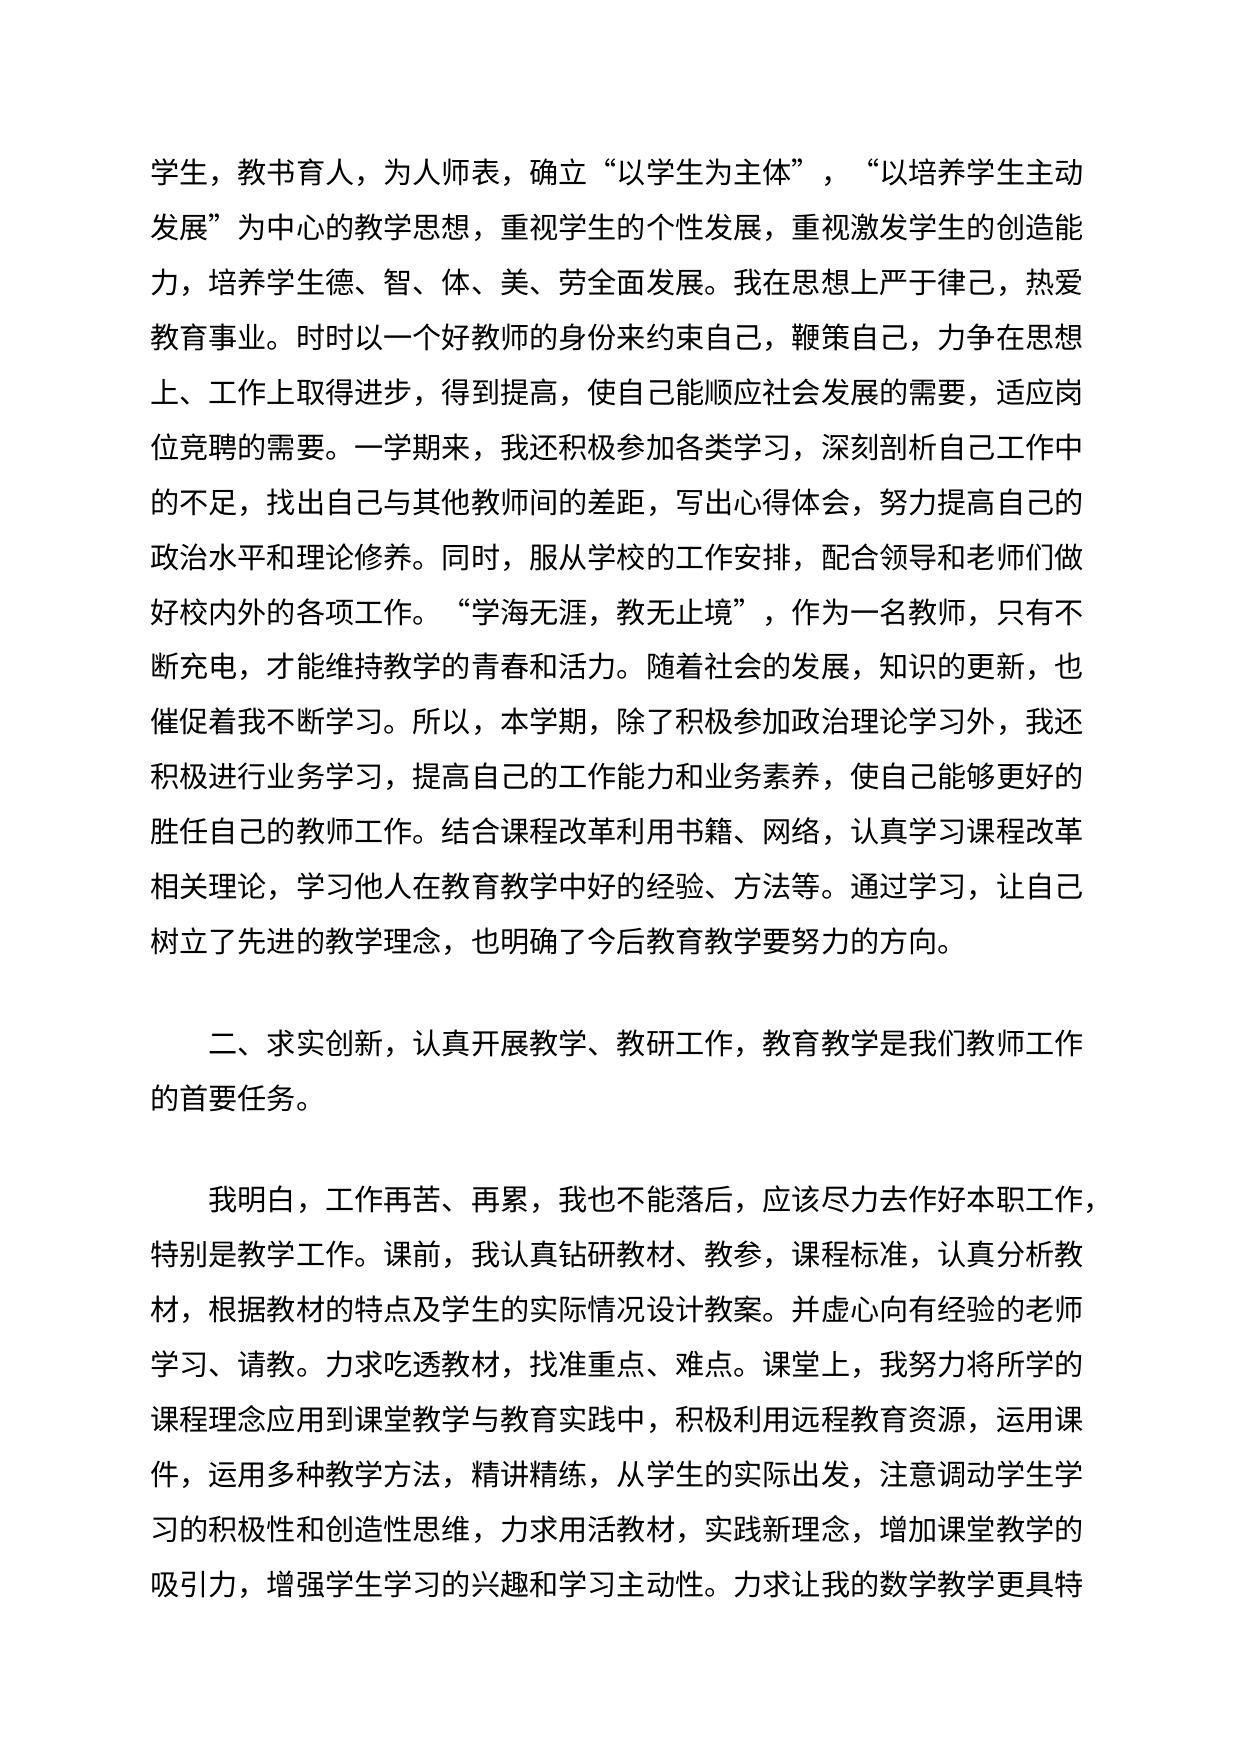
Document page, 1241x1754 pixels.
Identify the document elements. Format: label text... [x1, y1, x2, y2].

text 二、求实创新，认真开展教学、教研工作，教育教学是我们教师工作的首要任务。 [150, 1020, 1090, 1117]
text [150, 150, 1090, 961]
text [150, 1177, 1090, 1603]
